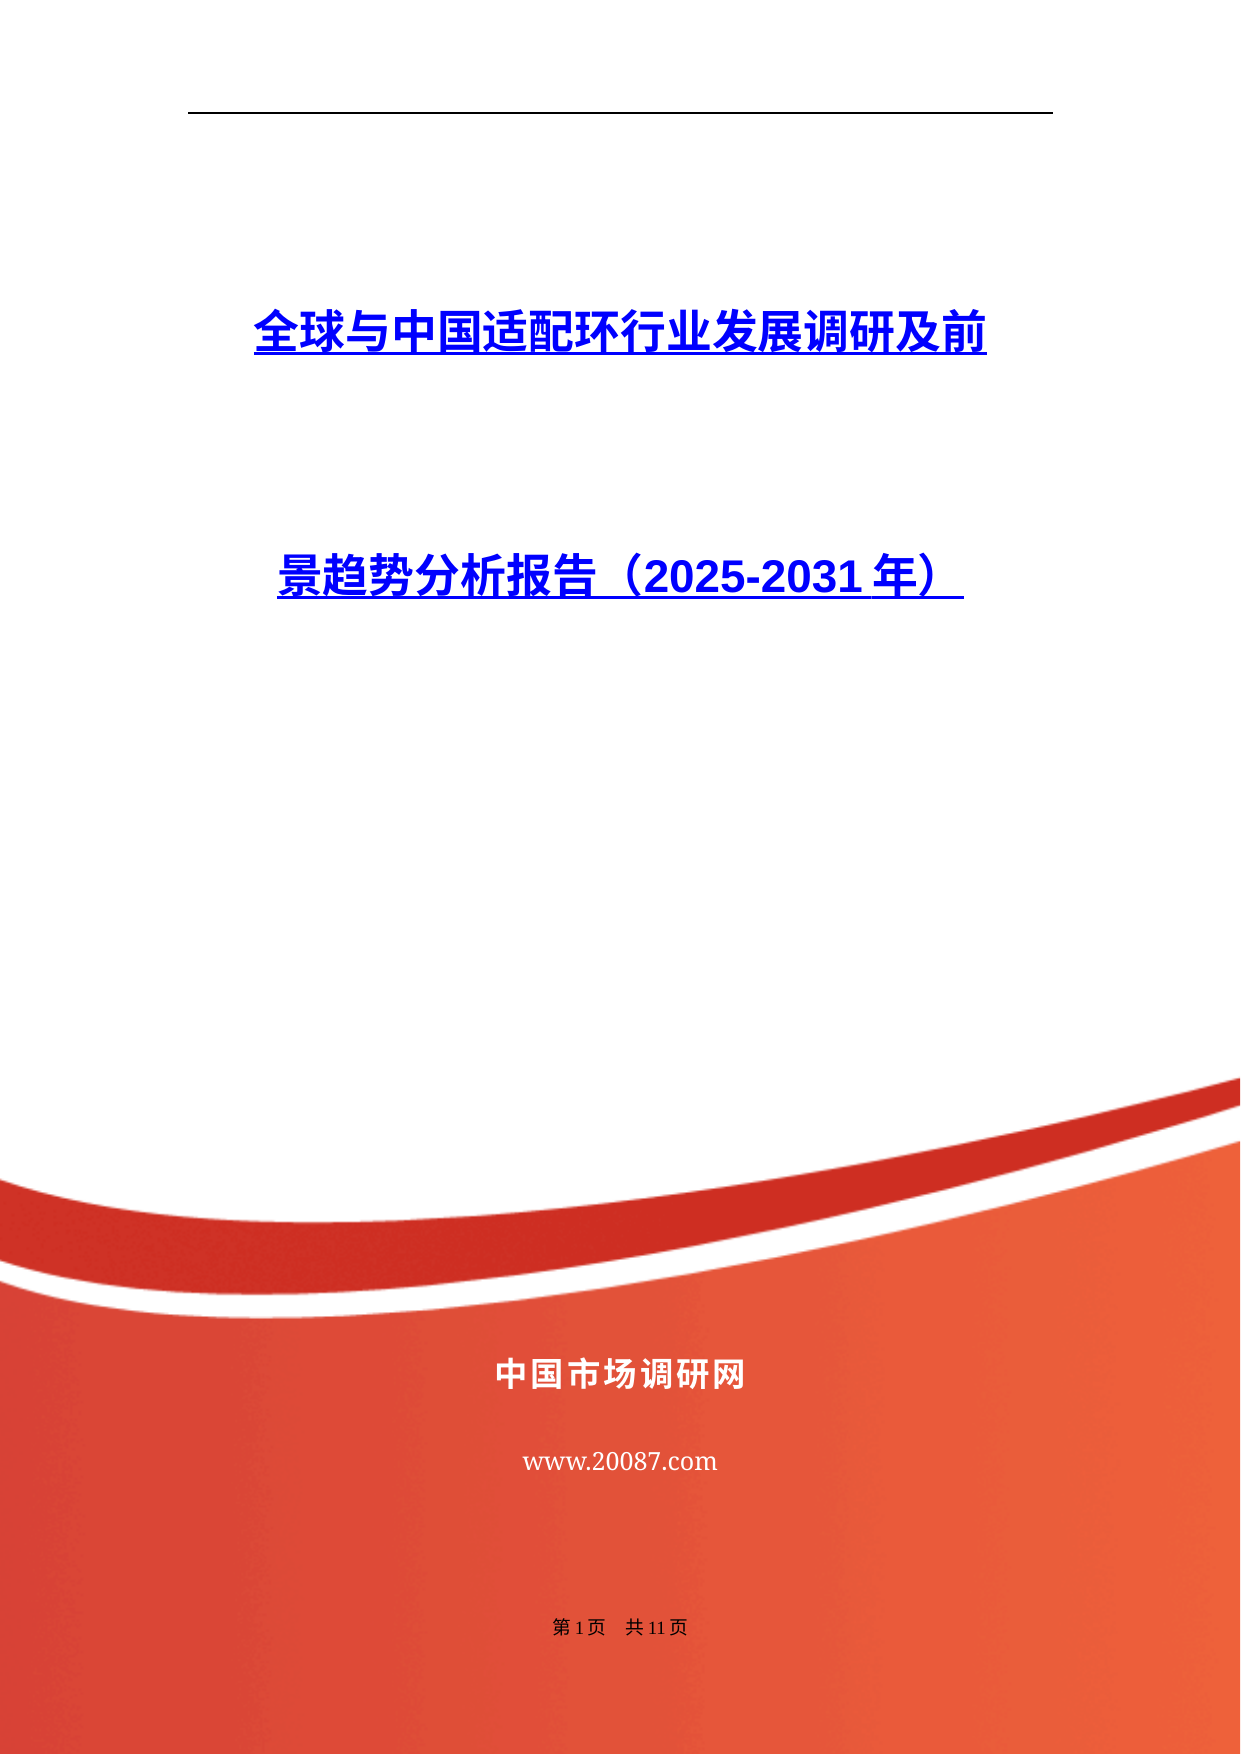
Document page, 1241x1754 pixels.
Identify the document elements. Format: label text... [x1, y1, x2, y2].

table_header 全球与中国适配环行业发展调研及前景趋势分析报告（2025-2031年） [188, 207, 1053, 773]
text www.20087.com [187, 1428, 1053, 1493]
picture [0, 1006, 1241, 1754]
subtitle 中国市场调研网 [187, 1339, 1053, 1404]
